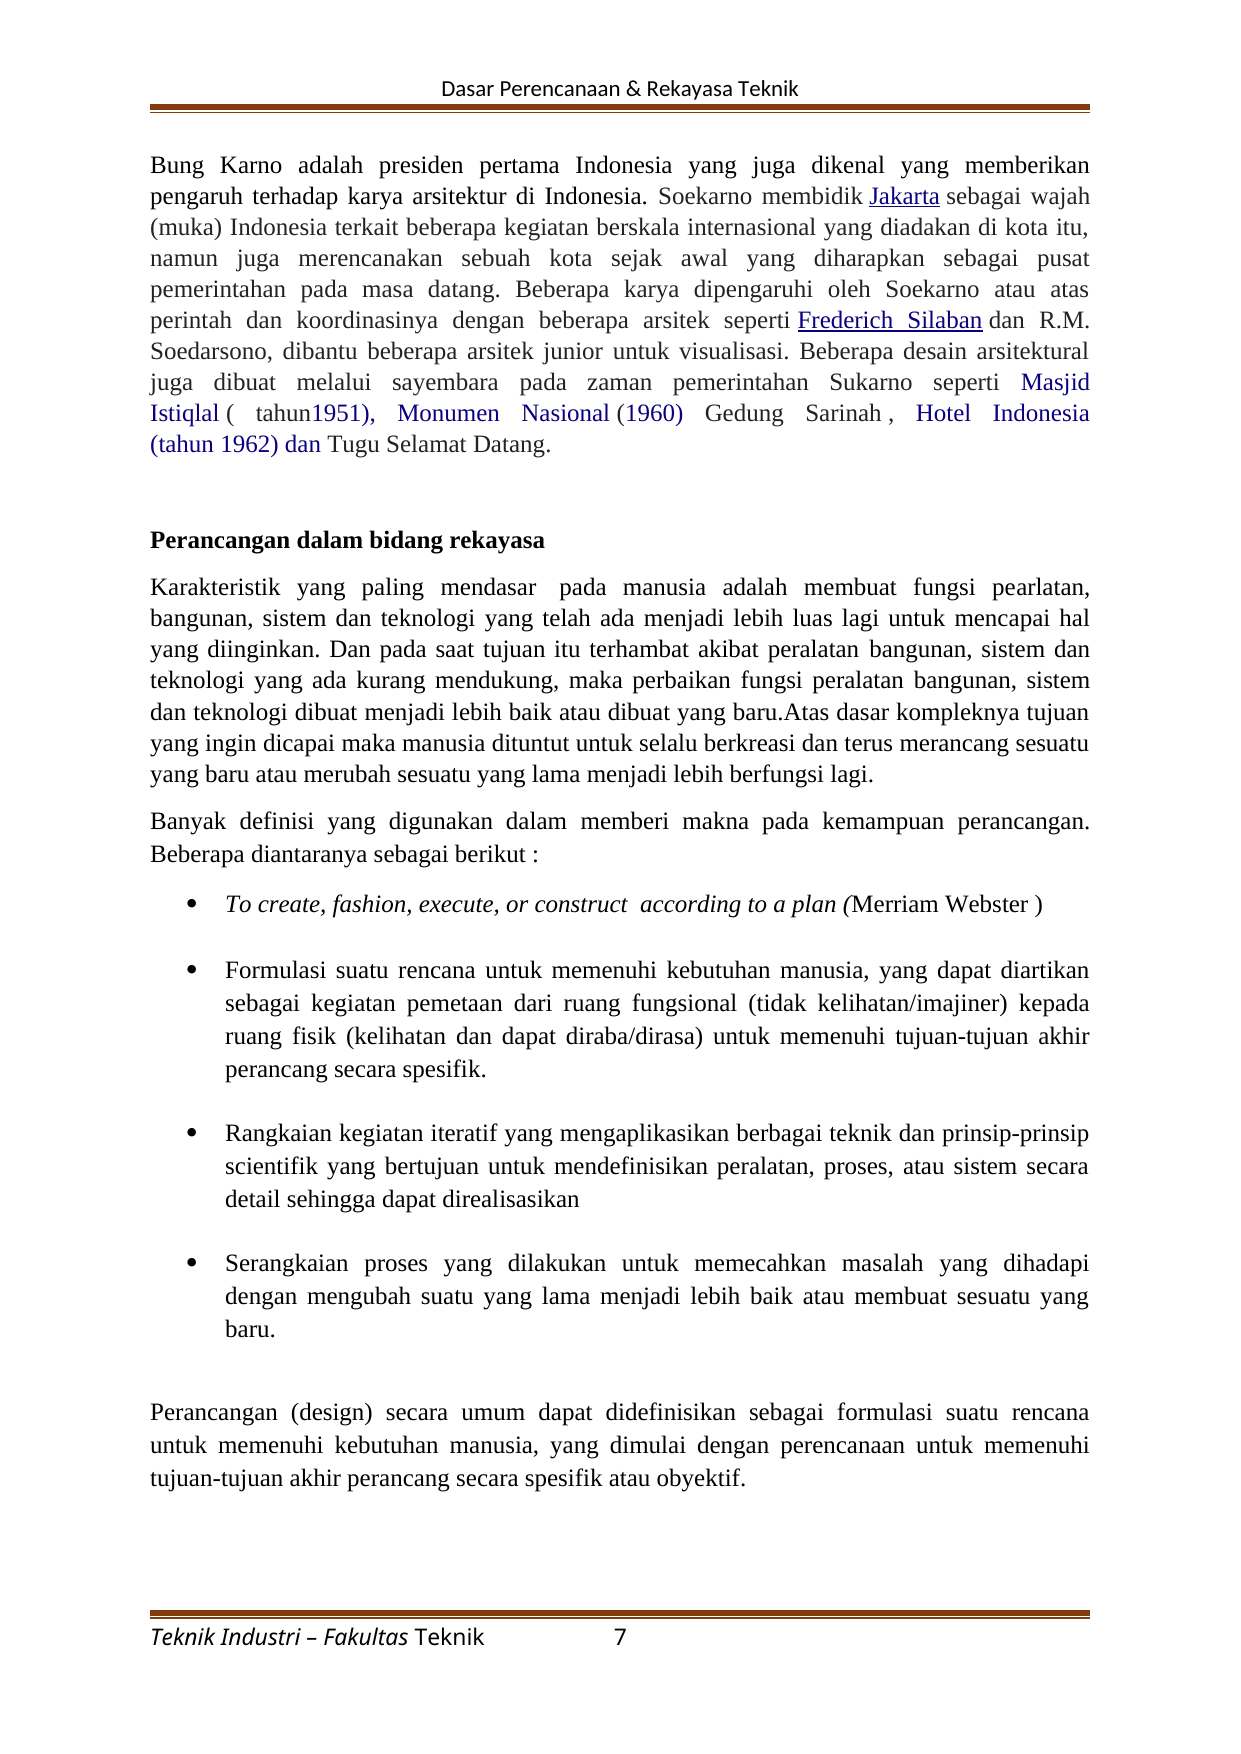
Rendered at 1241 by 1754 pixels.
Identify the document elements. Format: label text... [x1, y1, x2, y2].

text Banyak definisi yang digunakan dalam memberi makna pada kemampuan perancangan. Beberapa diantaranya sebagai berikut : [150, 806, 1090, 868]
list Rangkaian kegiatan iteratif yang mengaplikasikan berbagai teknik dan prinsip-prinsip scientifik yang bertujuan untuk mendefinisikan peralatan, proses, atau sistem secara detail sehingga dapat direalisasikan [187, 1118, 1090, 1213]
list To create, fashion, execute, or construct according to a plan (Merriam Webster ) [187, 889, 1090, 918]
text Bung Karno adalah presiden pertama Indonesia yang juga dikenal yang memberikan pengaruh terhadap karya arsitektur di Indonesia. Soekarno membidik Jakarta sebagai wajah (muka) Indonesia terkait beberapa kegiatan berskala internasional yang diadakan di kota itu, namun juga merencanakan sebuah kota sejak awal yang diharapkan sebagai pusat pemerintahan pada masa datang. Beberapa karya dipengaruhi oleh Soekarno atau atas perintah dan koordinasinya dengan beberapa arsitek seperti Frederich Silaban dan R.M. Soedarsono, dibantu beberapa arsitek junior untuk visualisasi. Beberapa desain arsitektural juga dibuat melalui sayembara pada zaman pemerintahan Sukarno seperti Masjid Istiqlal ( tahun1951), Monumen Nasional (1960) Gedung Sarinah , Hotel Indonesia (tahun 1962) dan Tugu Selamat Datang. [150, 150, 1090, 458]
text Karakteristik yang paling mendasar pada manusia adalah membuat fungsi pearlatan, bangunan, sistem dan teknologi yang telah ada menjadi lebih luas lagi untuk mencapai hal yang diinginkan. Dan pada saat tujuan itu terhambat akibat peralatan bangunan, sistem dan teknologi yang ada kurang mendukung, maka perbaikan fungsi peralatan bangunan, sistem dan teknologi dibuat menjadi lebih baik atau dibuat yang baru.Atas dasar kompleknya tujuan yang ingin dicapai maka manusia dituntut untuk selalu berkreasi dan terus merancang sesuatu yang baru atau merubah sesuatu yang lama menjadi lebih berfungsi lagi. [150, 572, 1090, 787]
text Perancangan (design) secara umum dapat didefinisikan sebagai formulasi suatu rencana untuk memenuhi kebutuhan manusia, yang dimulai dengan perencanaan untuk memenuhi tujuan-tujuan akhir perancang secara spesifik atau obyektif. [150, 1397, 1090, 1492]
list Formulasi suatu rencana untuk memenuhi kebutuhan manusia, yang dapat diartikan sebagai kegiatan pemetaan dari ruang fungsional (tidak kelihatan/imajiner) kepada ruang fisik (kelihatan dan dapat diraba/dirasa) untuk memenuhi tujuan-tujuan akhir perancang secara spesifik. [187, 955, 1090, 1083]
text Perancangan dalam bidang rekayasa [150, 525, 1090, 553]
list Serangkaian proses yang dilakukan untuk memecahkan masalah yang dihadapi dengan mengubah suatu yang lama menjadi lebih baik atau membuat sesuatu yang baru. [187, 1248, 1090, 1343]
